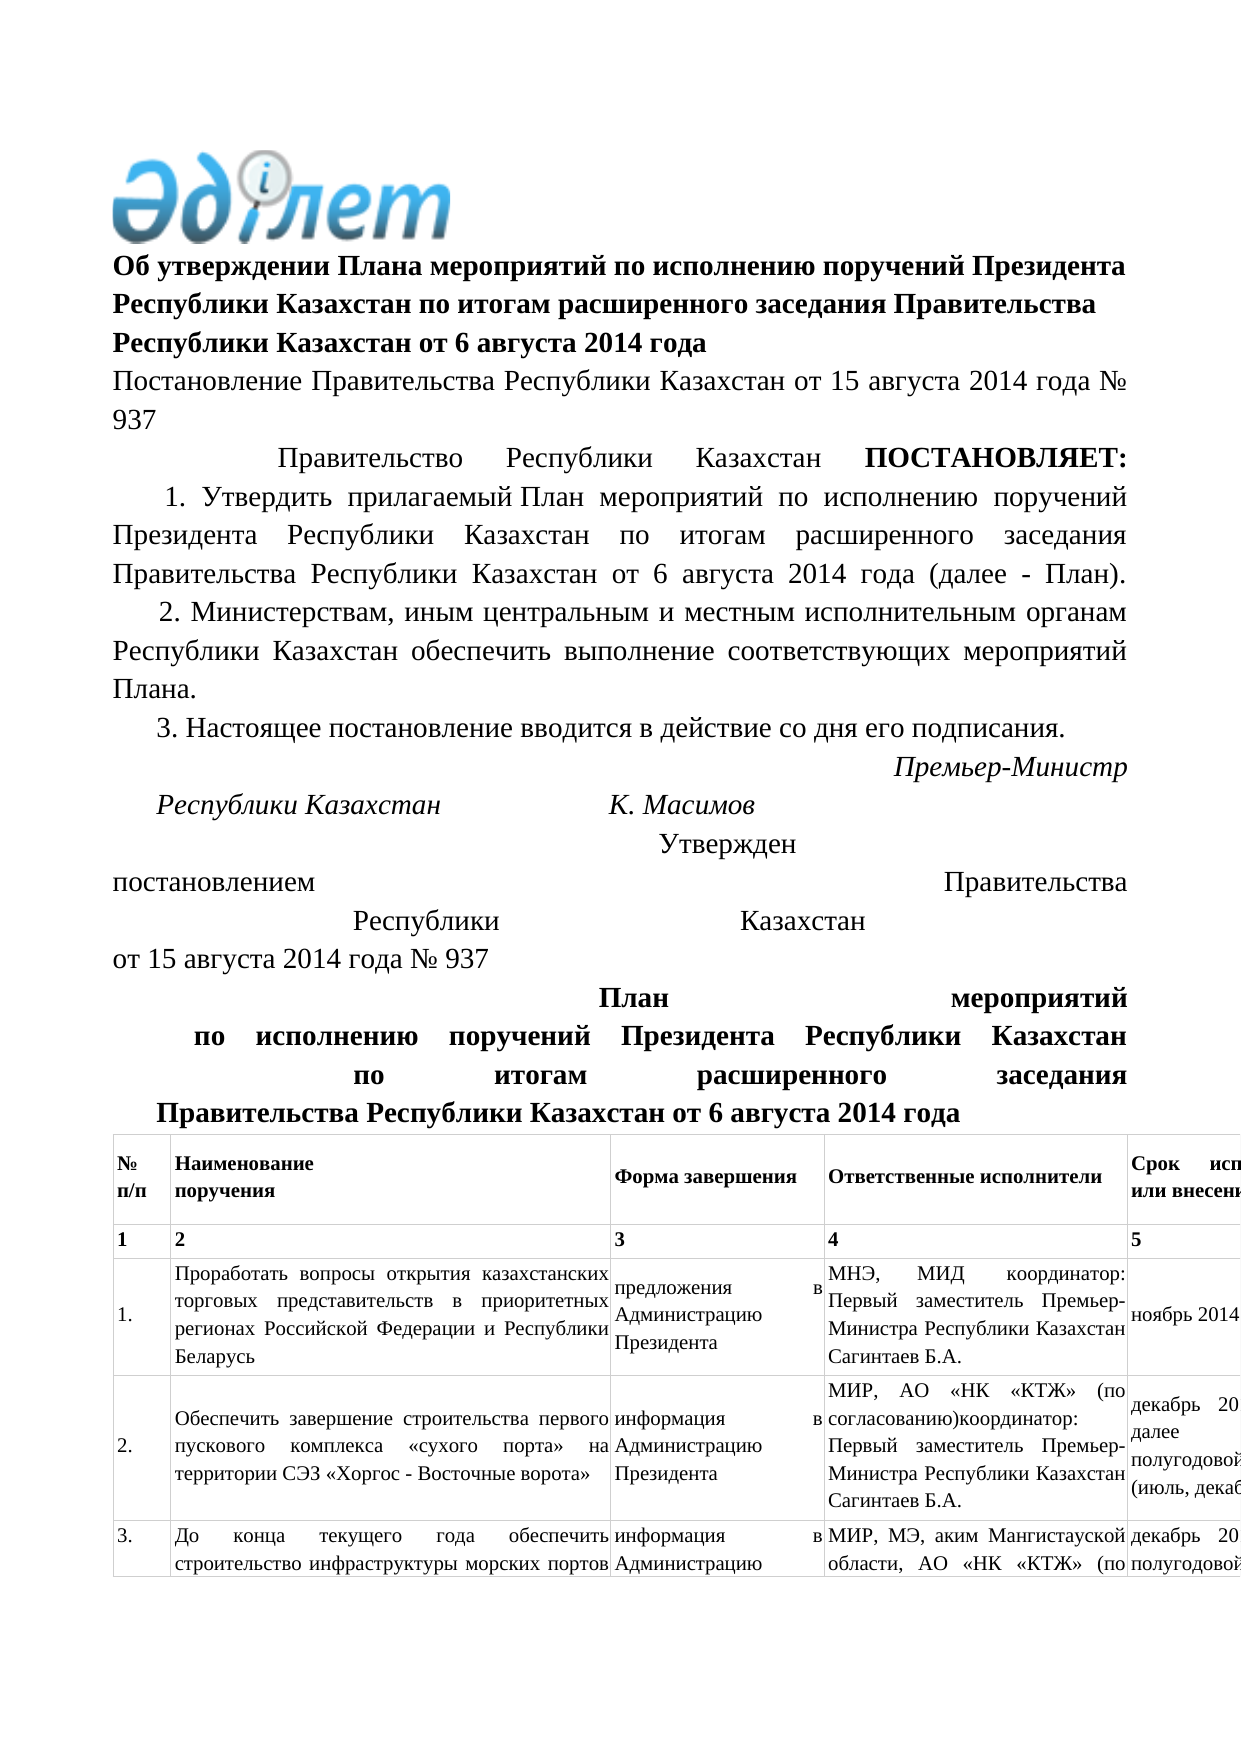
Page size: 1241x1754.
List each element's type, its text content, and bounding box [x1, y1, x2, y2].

text Об утверждении Плана мероприятий по исполнению поручений Президента Республики Казахстан по итогам расширенного заседания Правительства Республики Казахстан от 6 августа 2014 года [112, 248, 1128, 358]
text Утвержден постановлением Правительства Республики Казахстан от 15 августа 2014 года № 937 [112, 826, 1128, 975]
text План мероприятий по исполнению поручений Президента Республики Казахстан по итогам расширенного заседания Правительства Республики Казахстан от 6 августа 2014 года [112, 980, 1128, 1129]
table_cell МНЭ, МИД координатор: Первый заместитель Премьер-Министра Республики Казахстан Сагинтаев Б.А. [825, 1259, 1127, 1375]
table_cell 3. [114, 1521, 170, 1576]
table_cell Проработать вопросы открытия казахстанских торговых представительств в приоритетных регионах Российской Федерации и Республики Беларусь [171, 1259, 610, 1375]
text Правительство Республики Казахстан ПОСТАНОВЛЯЕТ: 1. Утвердить прилагаемый План мероприятий по исполнению поручений Президента Республики Казахстан по итогам расширенного заседания Правительства Республики Казахстан от 6 августа 2014 года (далее - План). 2. Министерствам, иным центральным и местным исполнительным органам Республики Казахстан обеспечить выполнение соответствующих мероприятий Плана. 3. Настоящее постановление вводится в действие со дня его подписания. [112, 440, 1128, 744]
table_header Срок исполнения или внесения в АП [1128, 1135, 1240, 1224]
text Постановление Правительства Республики Казахстан от 15 августа 2014 года № 937 [112, 363, 1128, 435]
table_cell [1128, 1521, 1240, 1576]
picture [112, 150, 451, 244]
table_cell 3 [611, 1225, 824, 1258]
table_cell МИР, АО «НК «КТЖ» (по согласованию)координатор: Первый заместитель Премьер-Министра Республики Казахстан Сагинтаев Б.А. [825, 1376, 1127, 1520]
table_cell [171, 1521, 610, 1576]
table_cell ноябрь 2014 года [1128, 1259, 1240, 1375]
table_cell 1 [114, 1225, 170, 1258]
table_header № п/п [114, 1135, 170, 1224]
table_cell предложения в Администрацию Президента [611, 1259, 824, 1375]
table_cell 1. [114, 1259, 170, 1375]
table_cell 5 [1128, 1225, 1240, 1258]
table_header Форма завершения [611, 1135, 824, 1224]
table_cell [825, 1521, 1127, 1576]
table_cell 2 [171, 1225, 610, 1258]
table_cell информация в Администрацию Президента [611, 1376, 824, 1520]
table_cell 2. [114, 1376, 170, 1520]
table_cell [611, 1521, 824, 1576]
table_cell Обеспечить завершение строительства первого пускового комплекса «сухого порта» на территории СЭЗ «Хоргос - Восточные ворота» [171, 1376, 610, 1520]
text Премьер-Министр Республики Казахстан К. Масимов [112, 749, 1128, 821]
table_header Наименование поручения [171, 1135, 610, 1224]
table_cell 4 [825, 1225, 1127, 1258]
table_header Ответственные исполнители [825, 1135, 1127, 1224]
table_cell декабрь 2014 года, далее на полугодовой основе (июль, декабрь) [1128, 1376, 1240, 1520]
